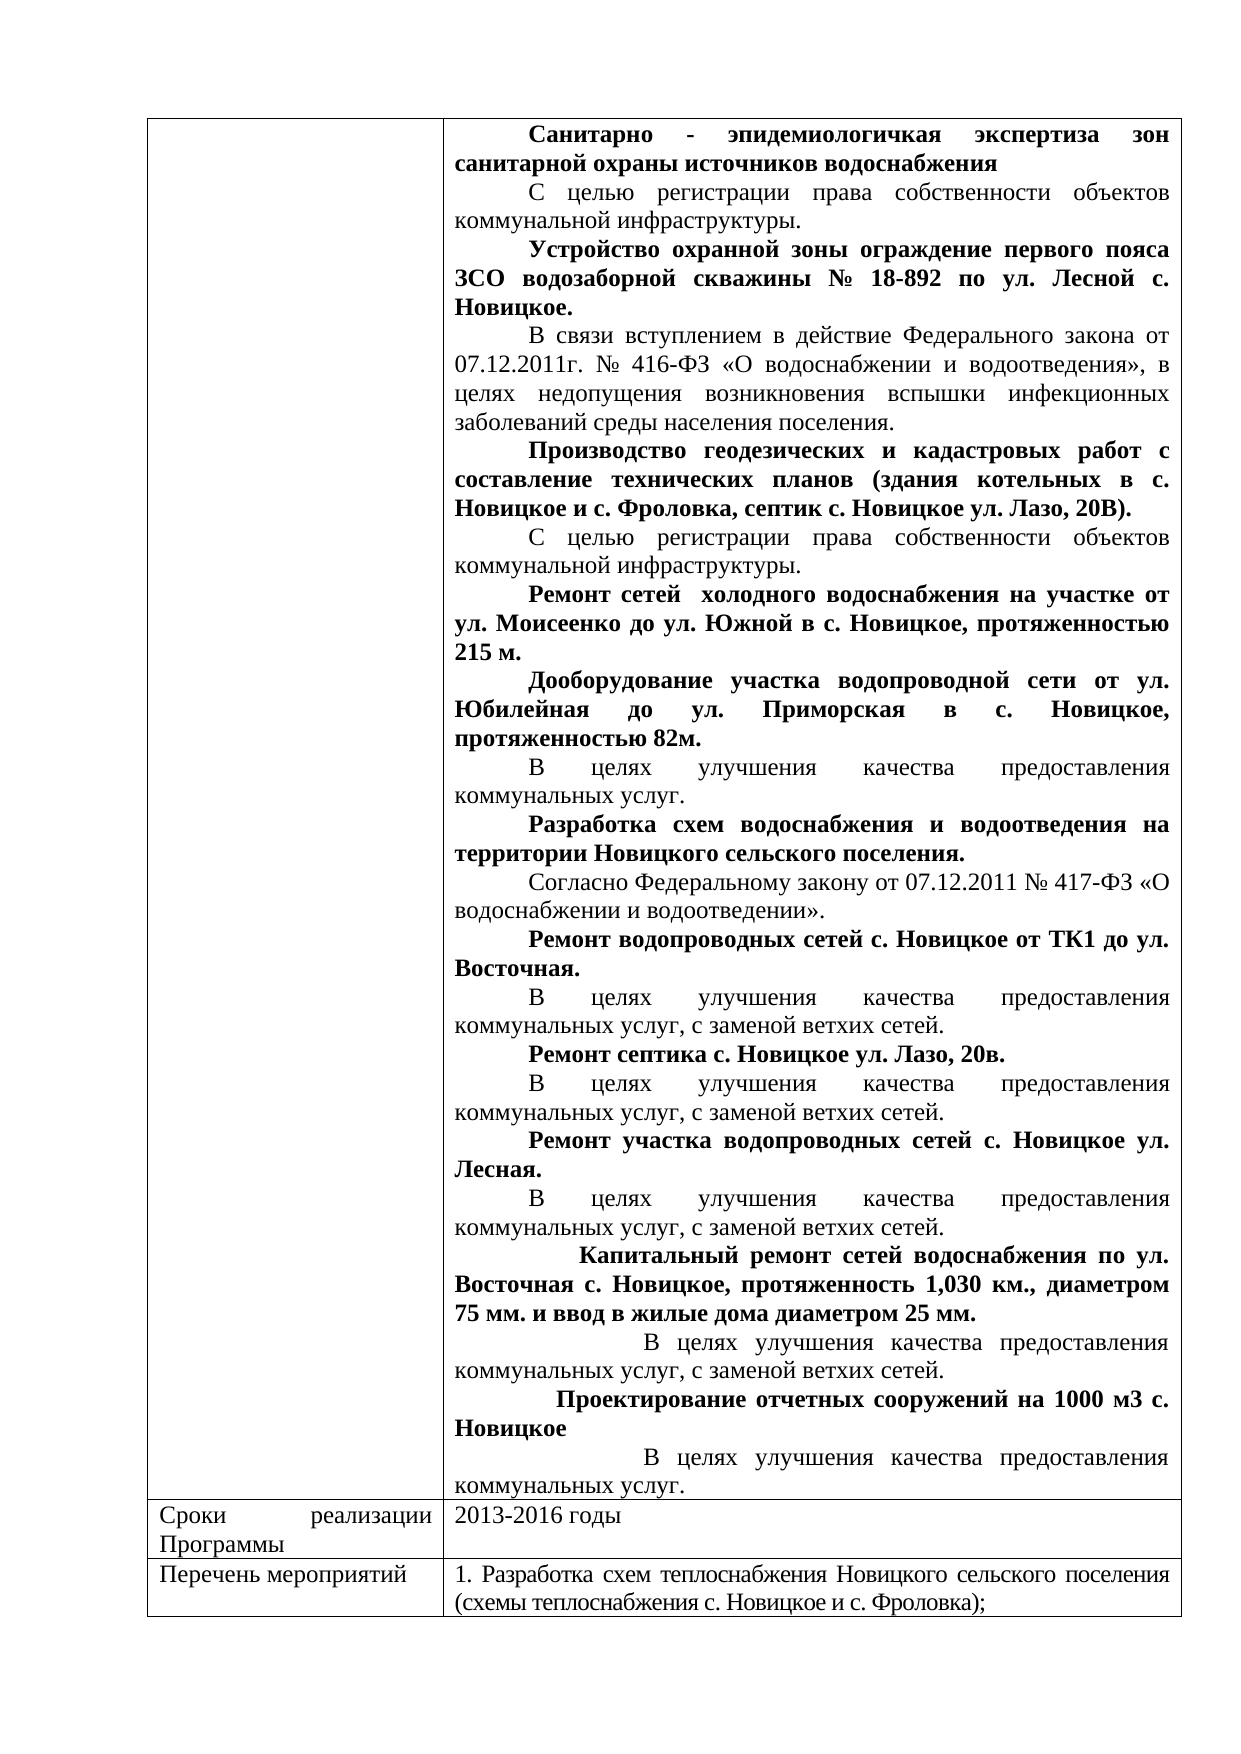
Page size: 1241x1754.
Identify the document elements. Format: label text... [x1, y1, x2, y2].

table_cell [444, 119, 1181, 1499]
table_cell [444, 1559, 1181, 1616]
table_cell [148, 119, 443, 1499]
table_cell 2013-2016 годы [444, 1500, 1181, 1558]
table_cell Сроки реализации Программы [148, 1500, 443, 1558]
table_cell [148, 1559, 443, 1616]
